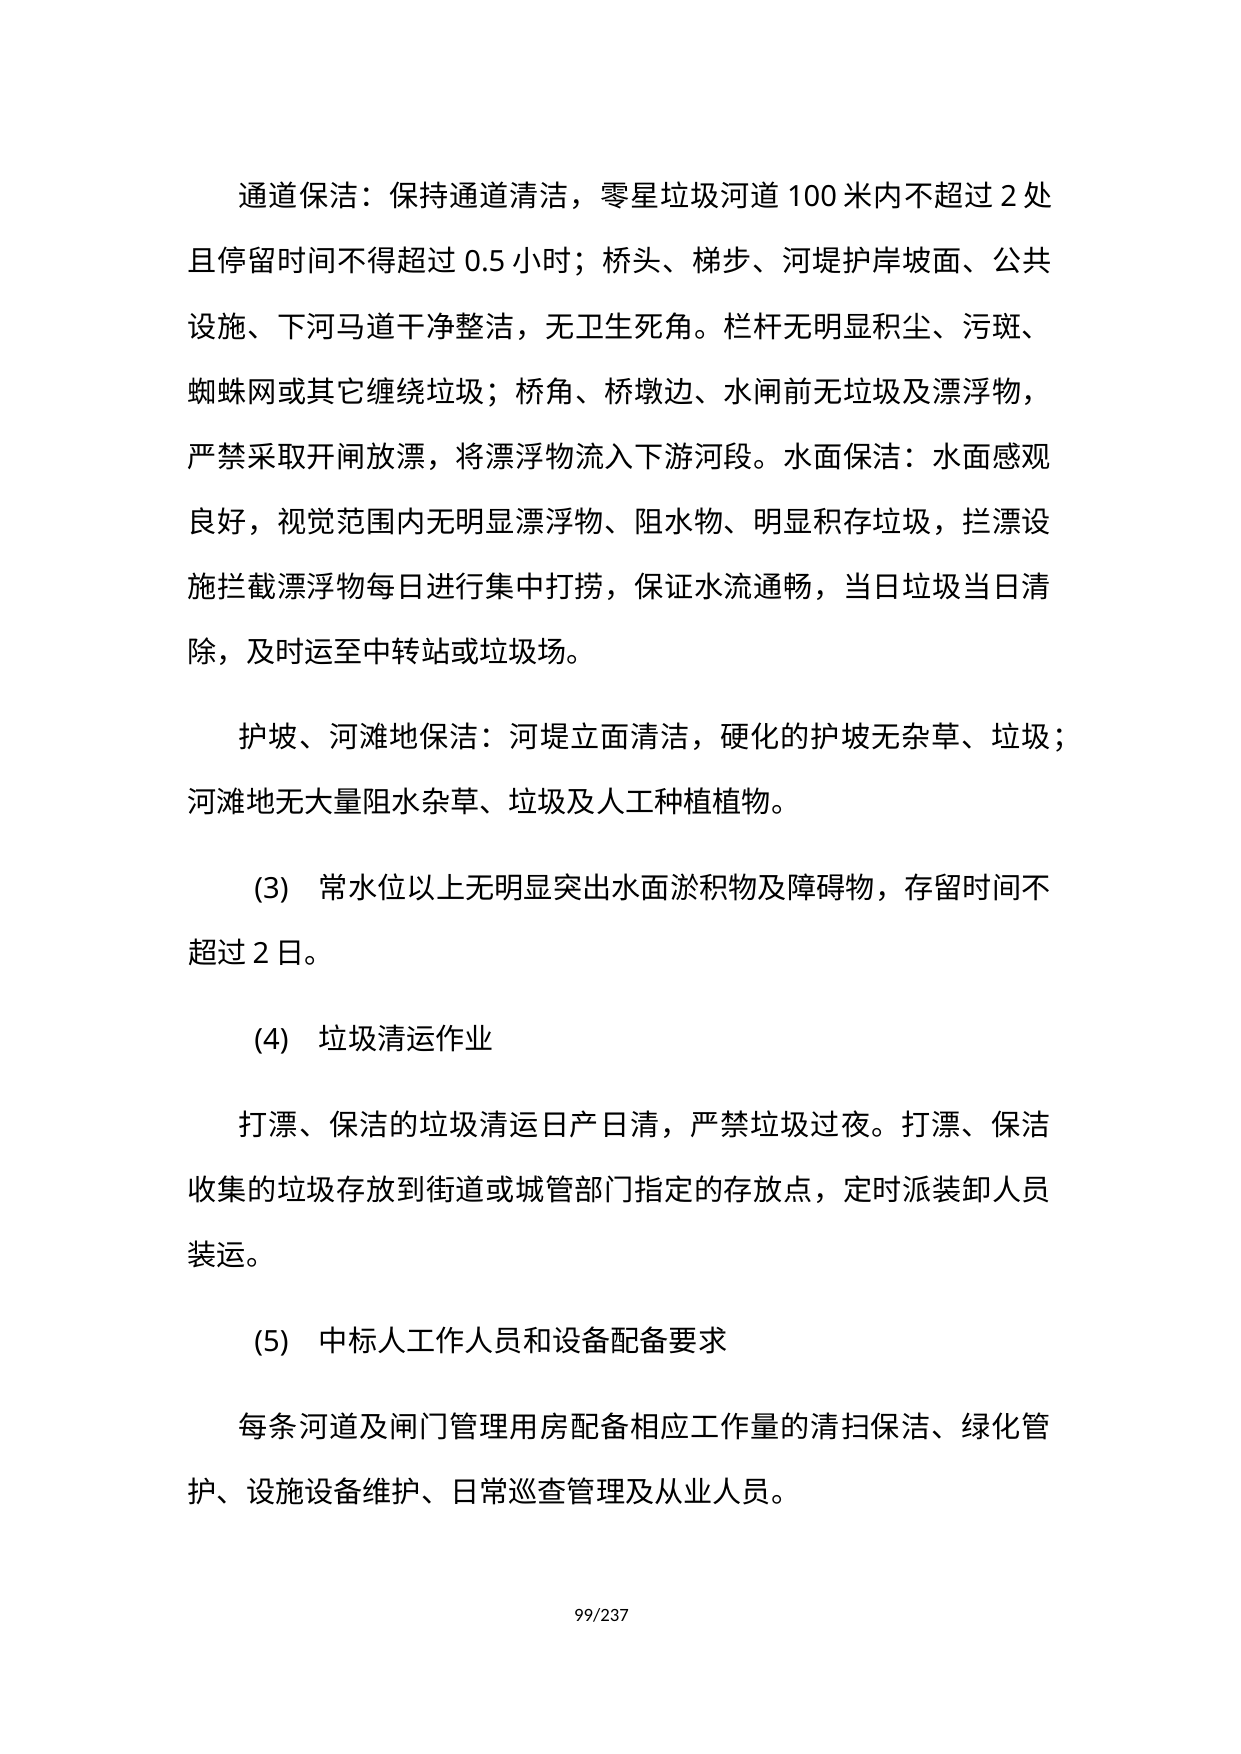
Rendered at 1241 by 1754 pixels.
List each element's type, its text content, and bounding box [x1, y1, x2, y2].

text 打漂、保洁的垃圾清运日产日清，严禁垃圾过夜。打漂、保洁收集的垃圾存放到街道或城管部门指定的存放点，定时派装卸人员装运。 [187, 1090, 1053, 1285]
list 中标人工作人员和设备配备要求 [188, 1306, 1053, 1371]
text 通道保洁：保持通道清洁，零星垃圾河道100米内不超过2处且停留时间不得超过0.5小时；桥头、梯步、河堤护岸坡面、公共设施、下河马道干净整洁，无卫生死角。栏杆无明显积尘、污斑、蜘蛛网或其它缠绕垃圾；桥角、桥墩边、水闸前无垃圾及漂浮物，严禁采取开闸放漂，将漂浮物流入下游河段。水面保洁：水面感观良好，视觉范围内无明显漂浮物、阻水物、明显积存垃圾，拦漂设施拦截漂浮物每日进行集中打捞，保证水流通畅，当日垃圾当日清除，及时运至中转站或垃圾场。 [187, 162, 1053, 682]
text 每条河道及闸门管理用房配备相应工作量的清扫保洁、绿化管护、设施设备维护、日常巡查管理及从业人员。 [187, 1392, 1053, 1522]
text 护坡、河滩地保洁：河堤立面清洁，硬化的护坡无杂草、垃圾；河滩地无大量阻水杂草、垃圾及人工种植植物。 [187, 703, 1053, 833]
list 常水位以上无明显突出水面淤积物及障碍物，存留时间不超过2日。 [188, 853, 1053, 983]
list 垃圾清运作业 [188, 1004, 1053, 1069]
